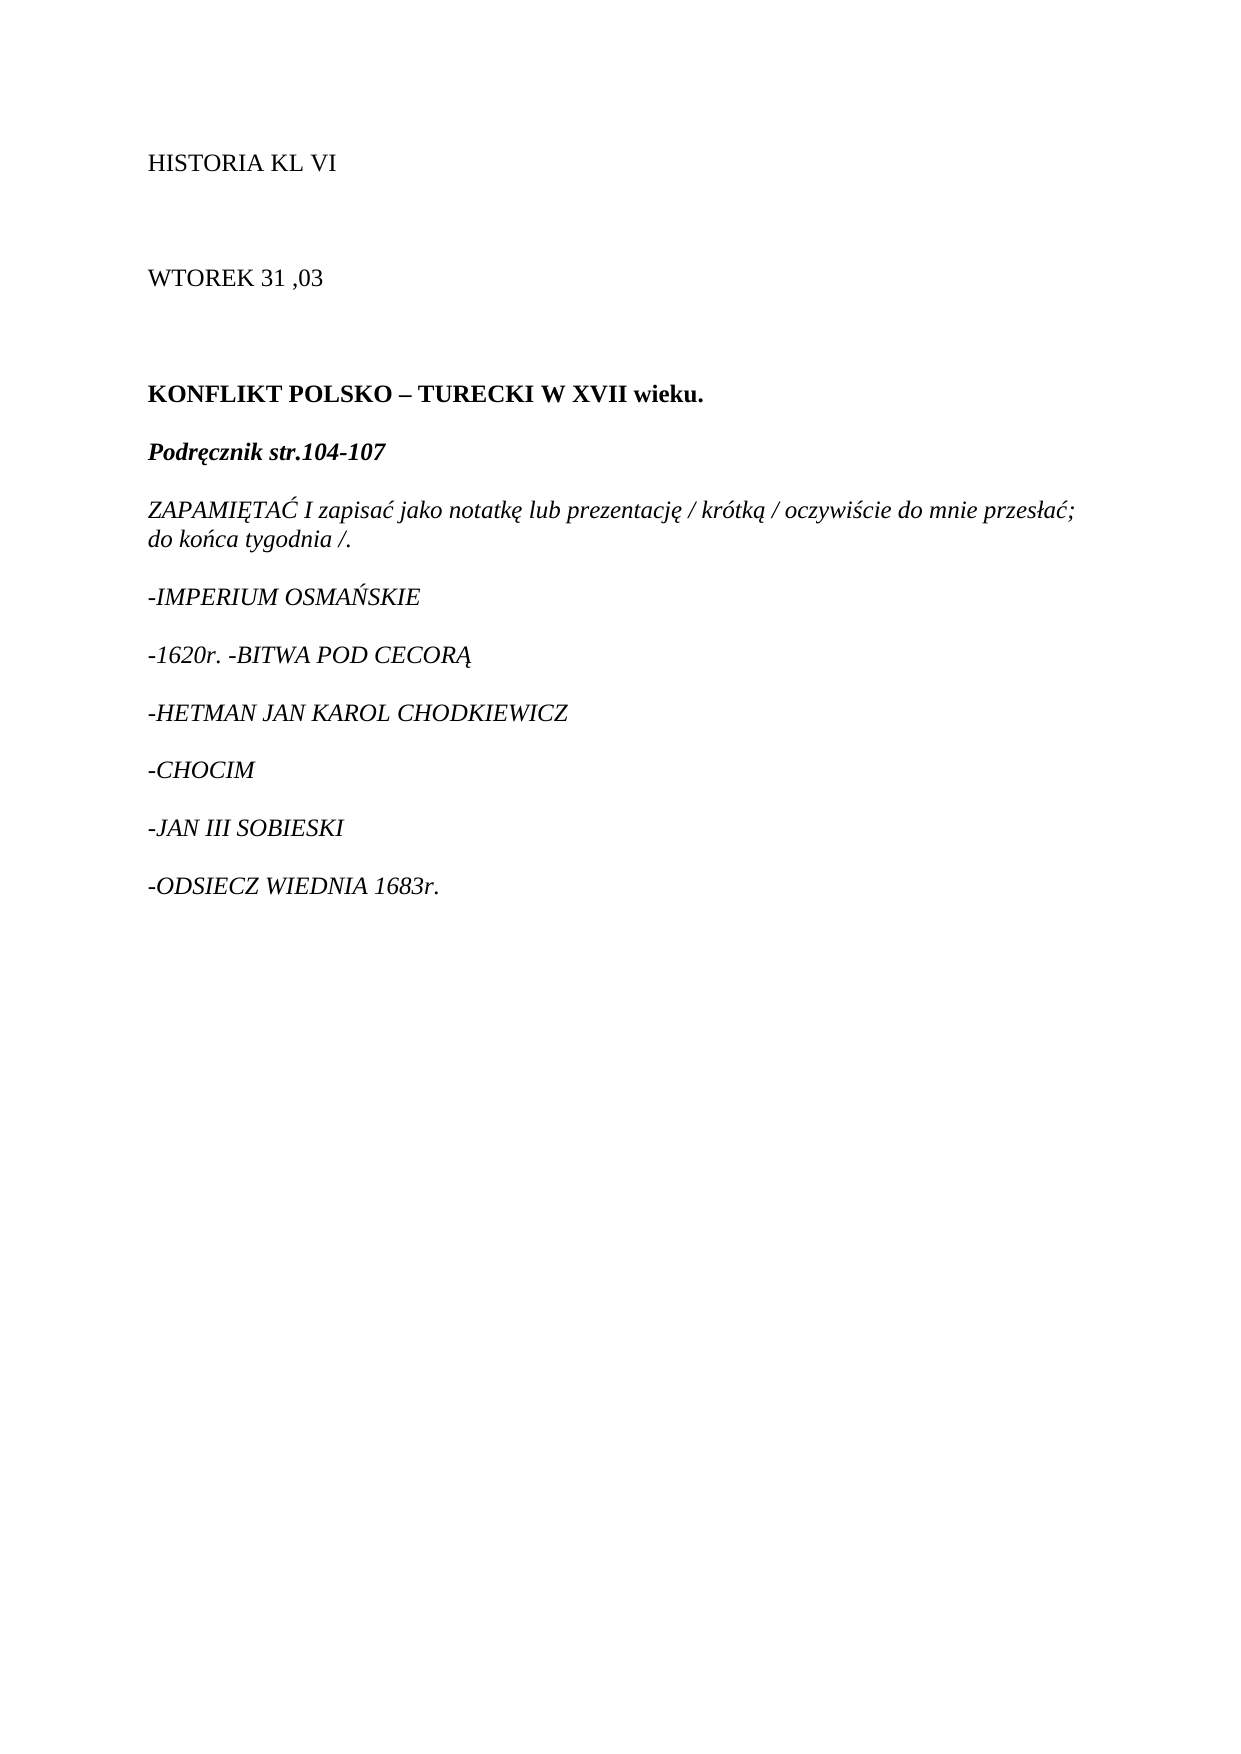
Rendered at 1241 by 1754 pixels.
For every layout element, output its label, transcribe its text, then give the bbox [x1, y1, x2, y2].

text -ODSIECZ WIEDNIA 1683r. [148, 871, 1093, 900]
text -CHOCIM [148, 756, 1093, 784]
text -JAN III SOBIESKI [148, 813, 1093, 842]
text Podręcznik str.104-107 [148, 437, 1093, 466]
text WTOREK 31 ,03 [148, 263, 1093, 292]
text KONFLIKT POLSKO – TURECKI W XVII wieku. [148, 379, 1093, 408]
text -1620r. -BITWA POD CECORĄ [148, 640, 1093, 668]
text -HETMAN JAN KAROL CHODKIEWICZ [148, 698, 1093, 726]
text -IMPERIUM OSMAŃSKIE [148, 582, 1093, 611]
text ZAPAMIĘTAĆ I zapisać jako notatkę lub prezentację / krótką / oczywiście do mnie przesłać; do końca tygodnia /. [148, 495, 1093, 553]
text HISTORIA KL VI [148, 148, 1093, 176]
